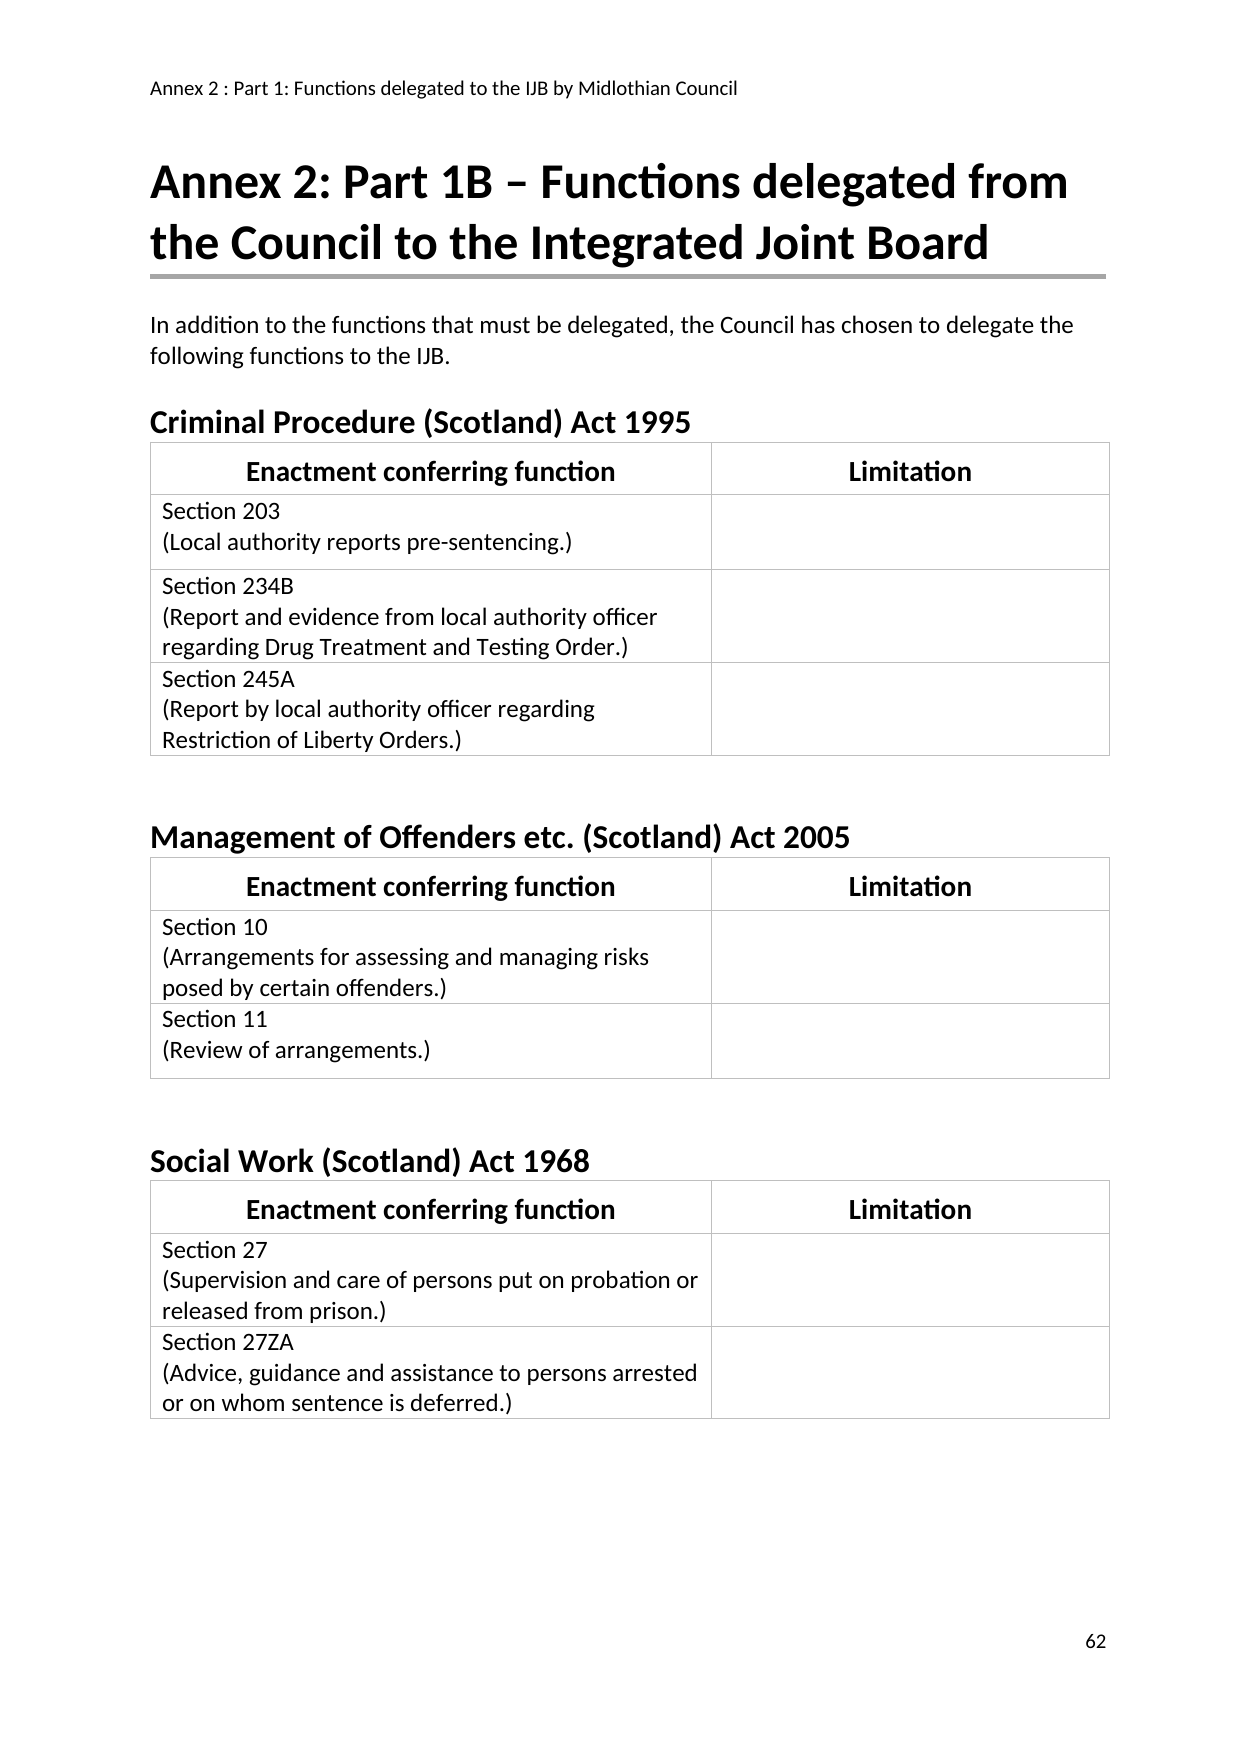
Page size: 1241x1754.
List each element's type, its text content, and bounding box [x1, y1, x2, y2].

table_cell Section 27ZA (Advice, guidance and assistance to persons arrested or on whom sentence is deferred.) [151, 1327, 711, 1418]
table_header Limitation [712, 1181, 1109, 1233]
subtitle Annex 2: Part 1B – Functions delegated from the Council to the Integrated Joint Board [150, 150, 1106, 274]
table_cell [712, 911, 1109, 1002]
table_header Enactment conferring function [151, 443, 711, 494]
table_cell [712, 570, 1109, 662]
table_cell [712, 663, 1109, 754]
table_header Enactment conferring function [151, 1181, 711, 1233]
text Criminal Procedure (Scotland) Act 1995 [150, 401, 1106, 442]
text Management of Offenders etc. (Scotland) Act 2005 [150, 817, 1106, 857]
table_cell Section 27 (Supervision and care of persons put on probation or released from prison.) [151, 1234, 711, 1326]
table_cell Section 245A (Report by local authority officer regarding Restriction of Liberty Orders.) [151, 663, 711, 754]
table_cell Section 203 (Local authority reports pre-sentencing.) [151, 495, 711, 569]
table_header Limitation [712, 858, 1109, 910]
table_cell [712, 1234, 1109, 1326]
text Social Work (Scotland) Act 1968 [150, 1139, 1106, 1180]
text In addition to the functions that must be delegated, the Council has chosen to delegate the following functions to the IJB. [150, 309, 1106, 370]
table_cell Section 10 (Arrangements for assessing and managing risks posed by certain offenders.) [151, 911, 711, 1002]
table_cell Section 234B (Report and evidence from local authority officer regarding Drug Treatment and Testing Order.) [151, 570, 711, 662]
table_cell [712, 1004, 1109, 1077]
table_header Enactment conferring function [151, 858, 711, 910]
table_cell Section 11 (Review of arrangements.) [151, 1004, 711, 1077]
table_cell [712, 495, 1109, 569]
table_cell [712, 1327, 1109, 1418]
table_header Limitation [712, 443, 1109, 494]
